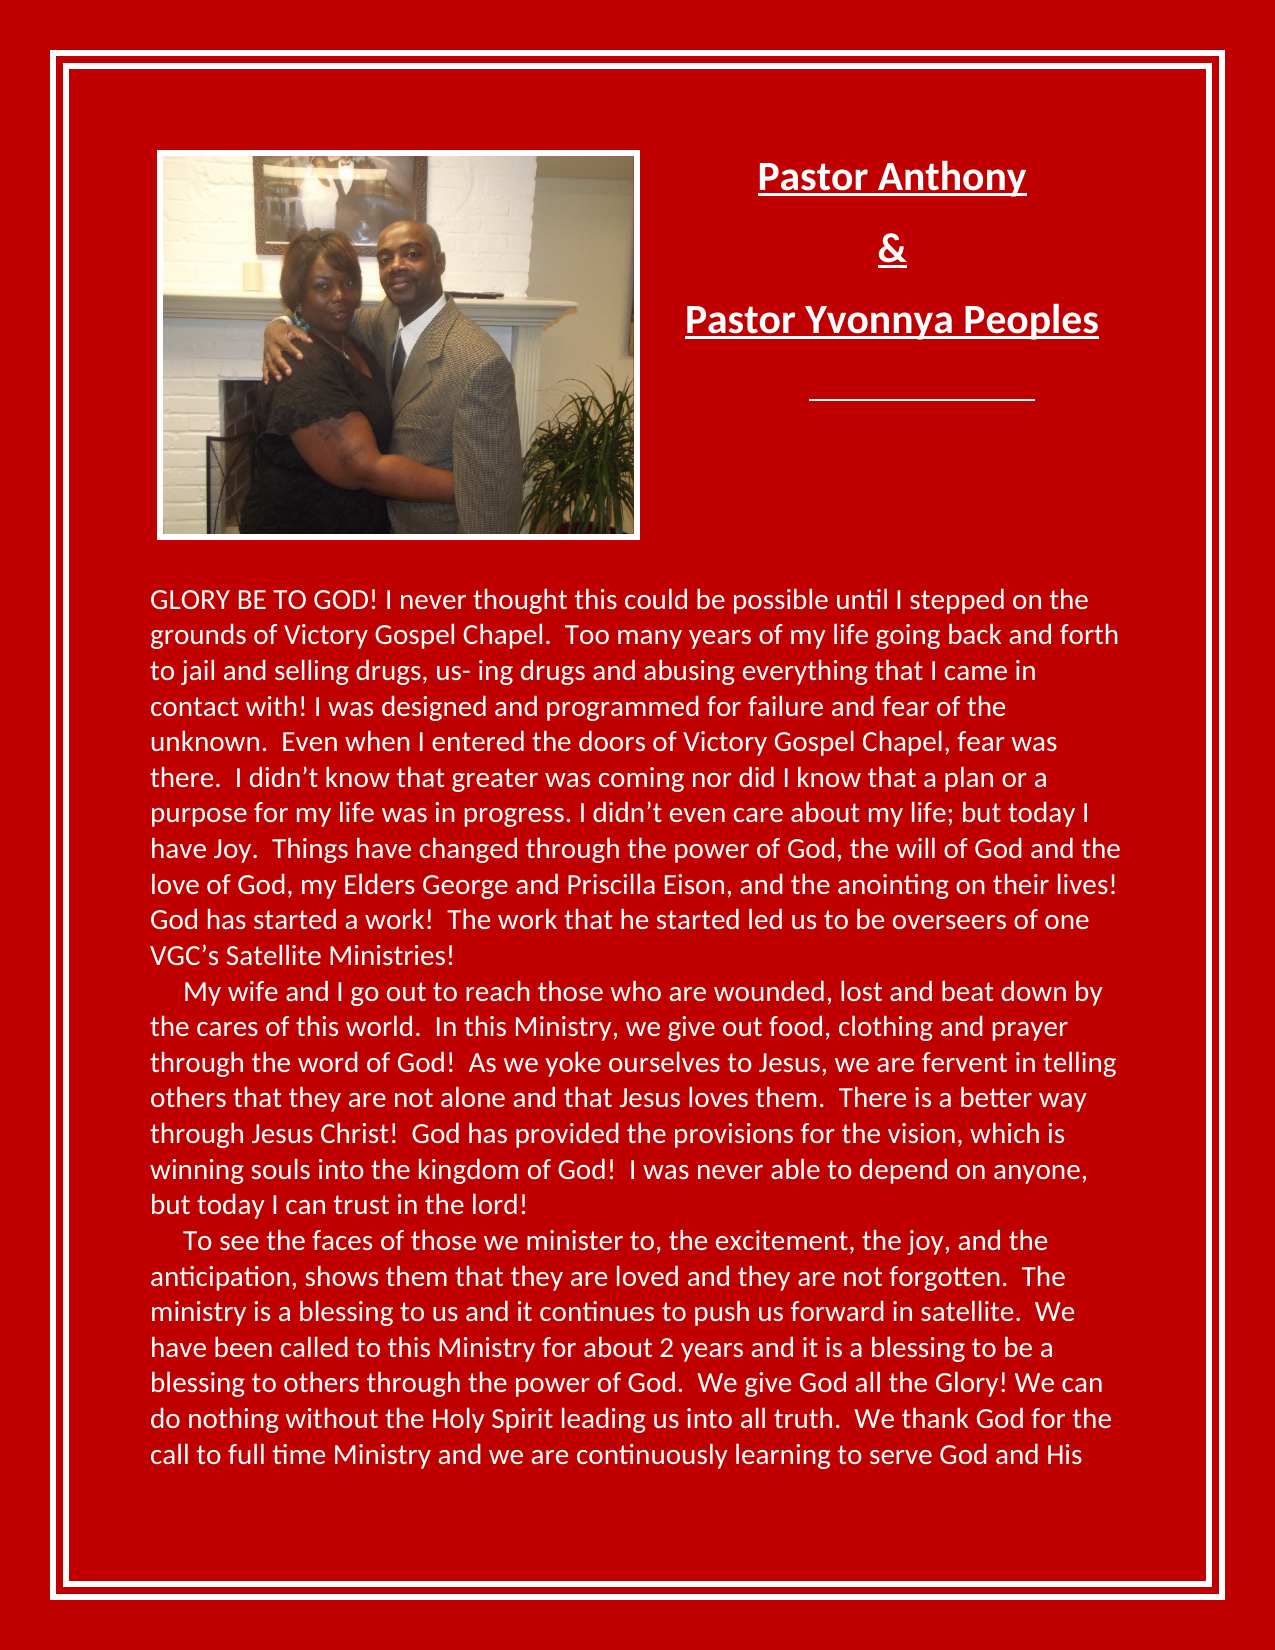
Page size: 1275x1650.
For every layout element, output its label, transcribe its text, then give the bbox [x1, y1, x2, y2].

text & [640, 222, 1125, 272]
text Pastor Anthony [640, 150, 1125, 201]
picture [163, 156, 634, 534]
text My wife and I go out to reach those who are wounded, lost and beat down by the cares of this world. In this Ministry, we give out food, clothing and prayer through the word of God! As we yoke ourselves to Jesus, we are fervent in telling others that they are not alone and that Jesus loves them. There is a better way through Jesus Christ! God has provided the provisions for the vision, which is winning souls into the kingdom of God! I was never able to depend on anyone, but today I can trust in the lord! [150, 973, 1125, 1222]
text Pastor Yvonnya Peoples [640, 293, 1125, 344]
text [150, 1222, 1125, 1471]
text GLORY BE TO GOD! I never thought this could be possible until I stepped on the grounds of Victory Gospel Chapel. Too many years of my life going back and forth to jail and selling drugs, us- ing drugs and abusing everything that I came in contact with! I was designed and programmed for failure and fear of the unknown. Even when I entered the doors of Victory Gospel Chapel, fear was there. I didn’t know that greater was coming nor did I know that a plan or a purpose for my life was in progress. I didn’t even care about my life; but today I have Joy. Things have changed through the power of God, the will of God and the love of God, my Elders George and Priscilla Eison, and the anointing on their lives! God has started a work! The work that he started led us to be overseers of one VGC’s Satellite Ministries! [150, 581, 1125, 973]
